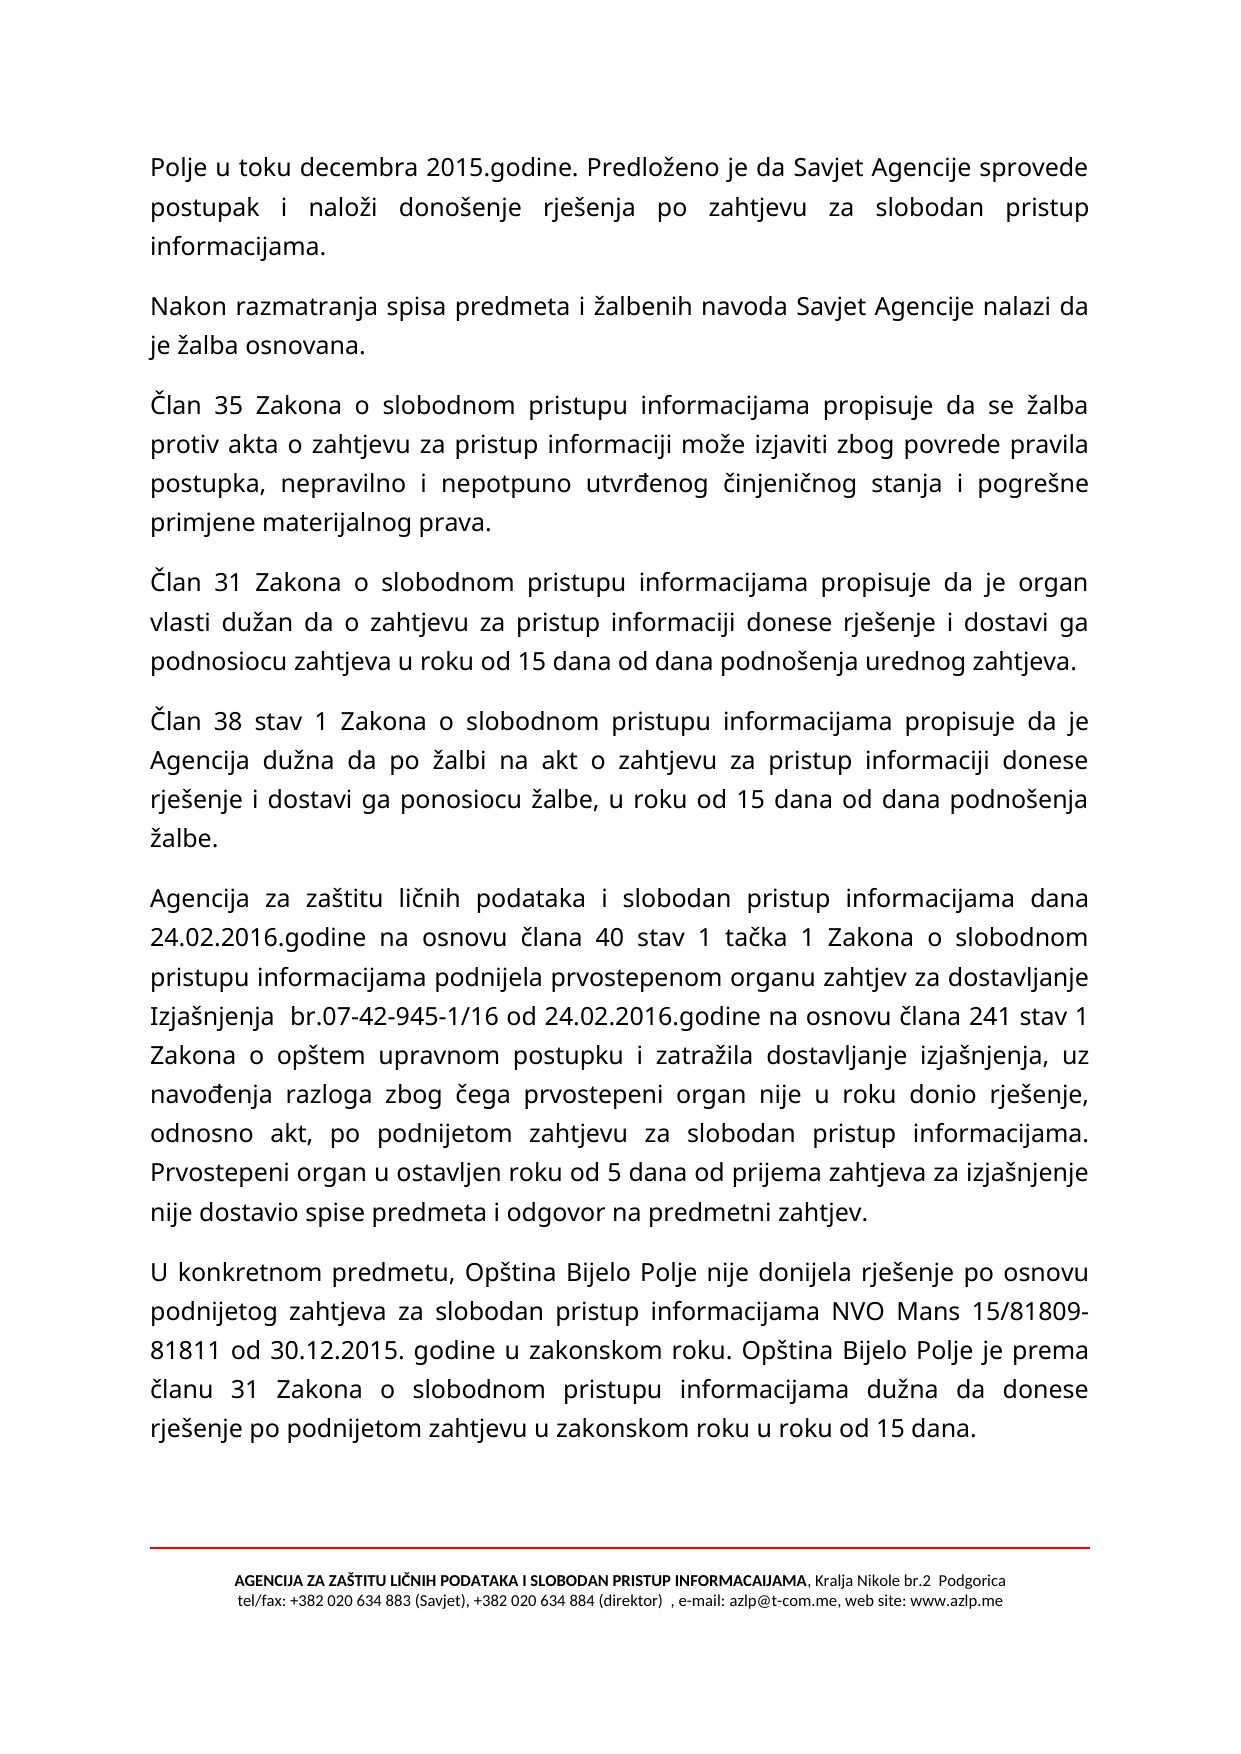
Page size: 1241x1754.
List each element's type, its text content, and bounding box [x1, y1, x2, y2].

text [150, 150, 1090, 262]
text U konkretnom predmetu, Opština Bijelo Polje nije donijela rješenje po osnovu podnijetog zahtjeva za slobodan pristup informacijama NVO Mans 15/81809-81811 od 30.12.2015. godine u zakonskom roku. Opština Bijelo Polje je prema članu 31 Zakona o slobodnom pristupu informacijama dužna da donese rješenje po podnijetom zahtjevu u zakonskom roku u roku od 15 dana. [150, 1254, 1090, 1445]
text Agencija za zaštitu ličnih podataka i slobodan pristup informacijama dana 24.02.2016.godine na osnovu člana 40 stav 1 tačka 1 Zakona o slobodnom pristupu informacijama podnijela prvostepenom organu zahtjev za dostavljanje Izjašnjenja br.07-42-945-1/16 od 24.02.2016.godine na osnovu člana 241 stav 1 Zakona o opštem upravnom postupku i zatražila dostavljanje izjašnjenja, uz navođenja razloga zbog čega prvostepeni organ nije u roku donio rješenje, odnosno akt, po podnijetom zahtjevu za slobodan pristup informacijama. Prvostepeni organ u ostavljen roku od 5 dana od prijema zahtjeva za izjašnjenje nije dostavio spise predmeta i odgovor na predmetni zahtjev. [150, 881, 1090, 1228]
text Nakon razmatranja spisa predmeta i žalbenih navoda Savjet Agencije nalazi da je žalba osnovana. [150, 288, 1090, 362]
text Član 35 Zakona o slobodnom pristupu informacijama propisuje da se žalba protiv akta o zahtjevu za pristup informaciji može izjaviti zbog povrede pravila postupka, nepravilno i nepotpuno utvrđenog činjeničnog stanja i pogrešne primjene materijalnog prava. [150, 387, 1090, 539]
text Član 31 Zakona o slobodnom pristupu informacijama propisuje da je organ vlasti dužan da o zahtjevu za pristup informaciji donese rješenje i dostavi ga podnosiocu zahtjeva u roku od 15 dana od dana podnošenja urednog zahtjeva. [150, 565, 1090, 677]
text Član 38 stav 1 Zakona o slobodnom pristupu informacijama propisuje da je Agencija dužna da po žalbi na akt o zahtjevu za pristup informaciji donese rješenje i dostavi ga ponosiocu žalbe, u roku od 15 dana od dana podnošenja žalbe. [150, 703, 1090, 855]
